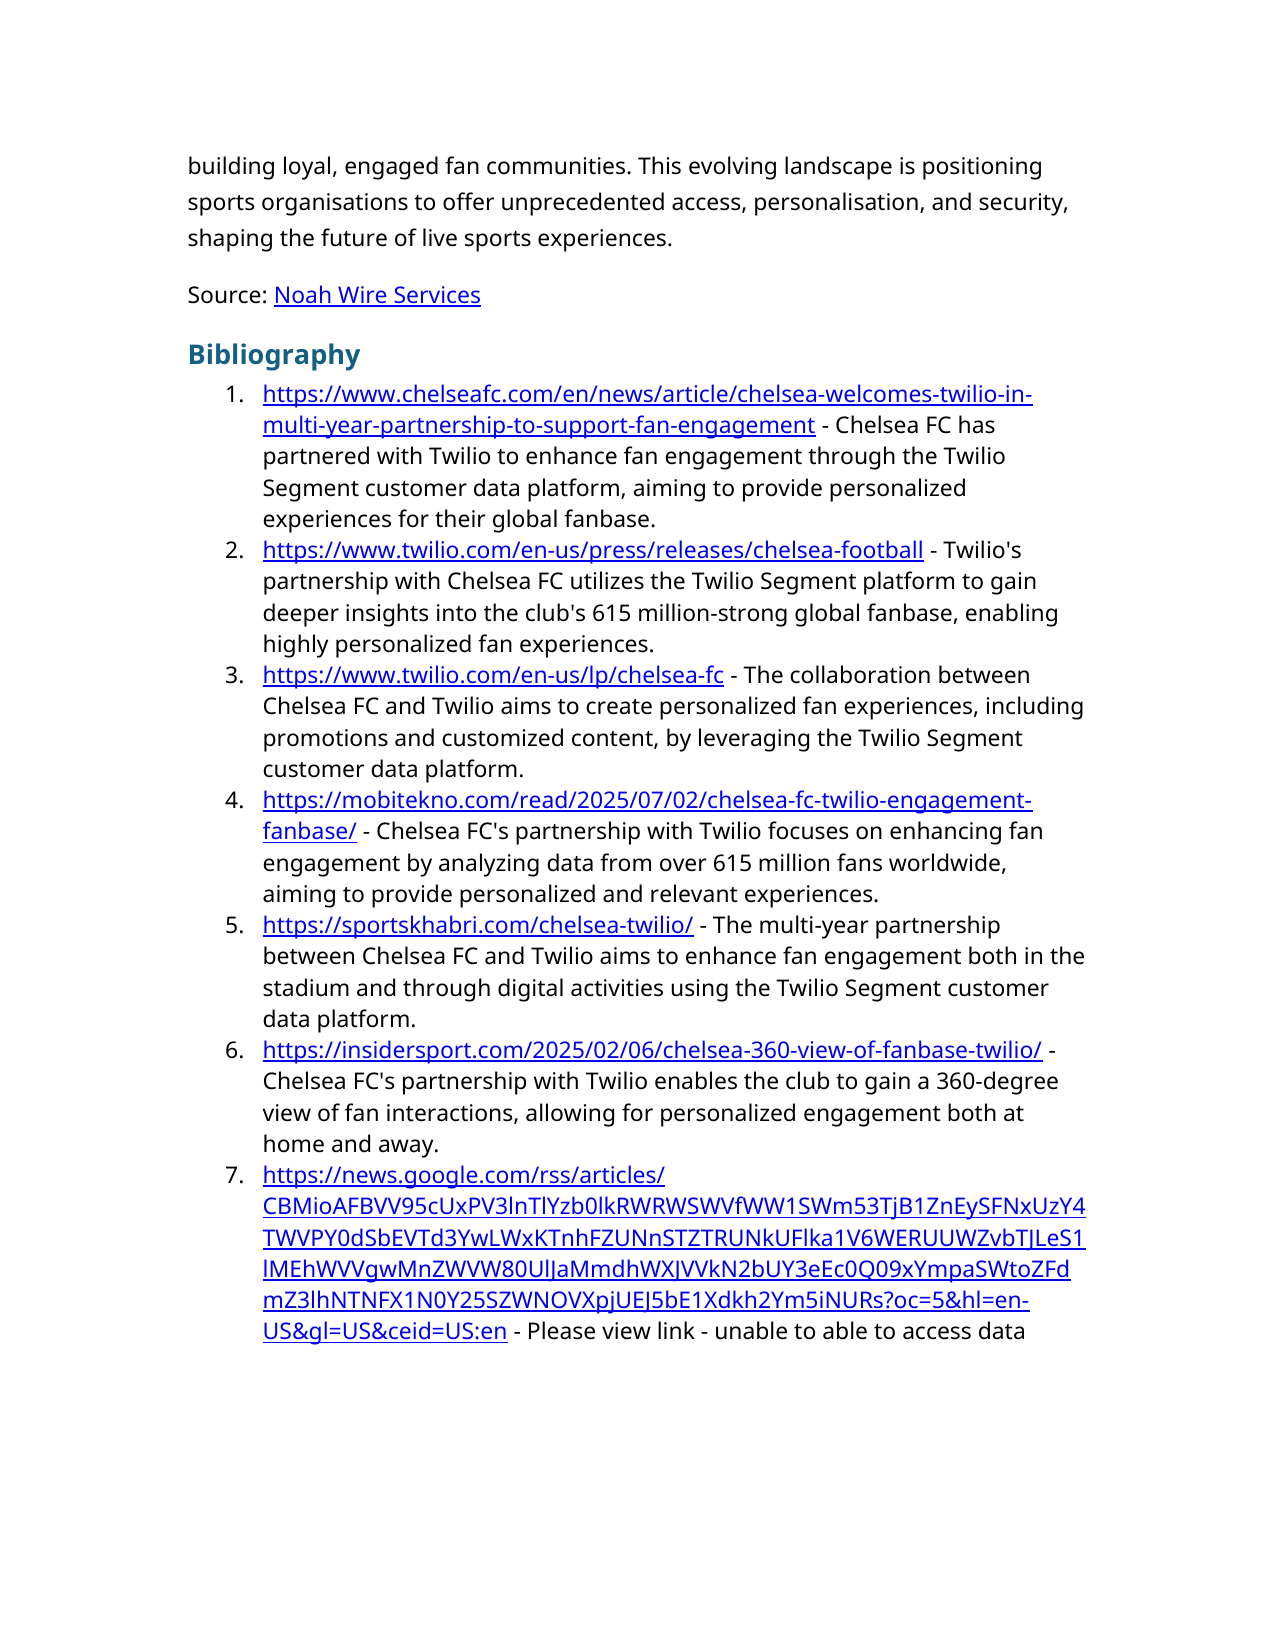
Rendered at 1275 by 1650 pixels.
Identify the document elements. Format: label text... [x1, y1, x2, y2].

subtitle Bibliography [187, 335, 1087, 372]
list https://mobitekno.com/read/2025/07/02/chelsea-fc-twilio-engagement-fanbase/ - Chelsea FC's partnership with Twilio focuses on enhancing fan engagement by analyzing data from over 615 million fans worldwide, aiming to provide personalized and relevant experiences. [225, 784, 1087, 909]
text Source: Noah Wire Services [187, 279, 1087, 310]
list https://www.chelseafc.com/en/news/article/chelsea-welcomes-twilio-in-multi-year-partnership-to-support-fan-engagement - Chelsea FC has partnered with Twilio to enhance fan engagement through the Twilio Segment customer data platform, aiming to provide personalized experiences for their global fanbase. [225, 378, 1087, 534]
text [187, 150, 1087, 253]
list https://sportskhabri.com/chelsea-twilio/ - The multi-year partnership between Chelsea FC and Twilio aims to enhance fan engagement both in the stadium and through digital activities using the Twilio Segment customer data platform. [225, 909, 1087, 1034]
list https://news.google.com/rss/articles/CBMioAFBVV95cUxPV3lnTlYzb0lkRWRWSWVfWW1SWm53TjB1ZnEySFNxUzY4TWVPY0dSbEVTd3YwLWxKTnhFZUNnSTZTRUNkUFlka1V6WERUUWZvbTJLeS1lMEhWVVgwMnZWVW80UlJaMmdhWXJVVkN2bUY3eEc0Q09xYmpaSWtoZFdmZ3lhNTNFX1N0Y25SZWNOVXpjUEJ5bE1Xdkh2Ym5iNURs?oc=5&hl=en-US&gl=US&ceid=US:en - Please view link - unable to able to access data [225, 1159, 1087, 1347]
list https://www.twilio.com/en-us/press/releases/chelsea-football - Twilio's partnership with Chelsea FC utilizes the Twilio Segment platform to gain deeper insights into the club's 615 million-strong global fanbase, enabling highly personalized fan experiences. [225, 534, 1087, 659]
list https://www.twilio.com/en-us/lp/chelsea-fc - The collaboration between Chelsea FC and Twilio aims to create personalized fan experiences, including promotions and customized content, by leveraging the Twilio Segment customer data platform. [225, 659, 1087, 784]
list https://insidersport.com/2025/02/06/chelsea-360-view-of-fanbase-twilio/ - Chelsea FC's partnership with Twilio enables the club to gain a 360-degree view of fan interactions, allowing for personalized engagement both at home and away. [225, 1034, 1087, 1159]
